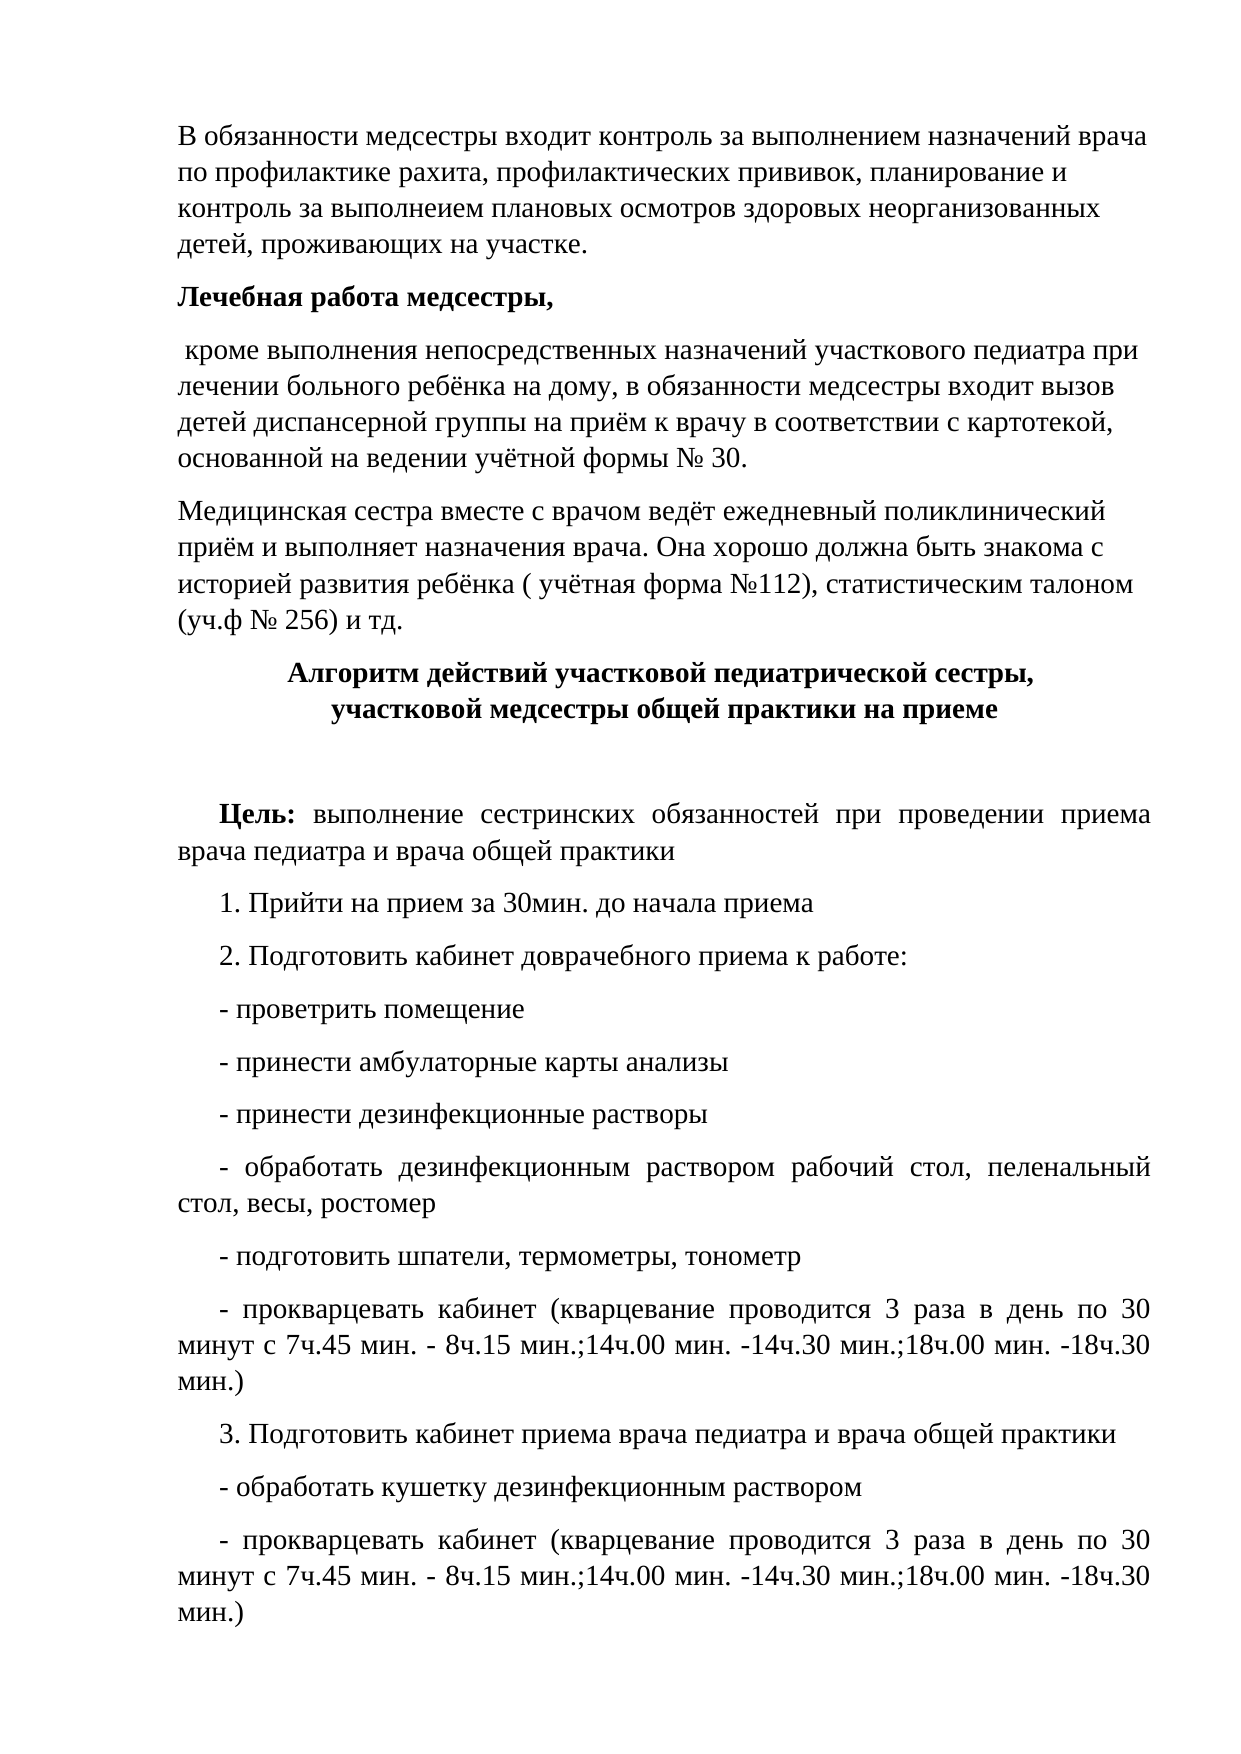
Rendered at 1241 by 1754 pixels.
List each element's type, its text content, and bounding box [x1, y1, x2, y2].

text Медицинская сестра вместе с врачом ведёт ежедневный поликлинический приём и выполняет назначения врача. Она хорошо должна быть знакома с историей развития ребёнка ( учётная форма №112), статистическим талоном (уч.ф № 256) и тд. [177, 493, 1152, 635]
text 1. Прийти на прием за 30мин. до начала приема [177, 885, 1152, 919]
text 3. Подготовить кабинет приема врача педиатра и врача общей практики [177, 1416, 1152, 1450]
text В обязанности медсестры входит контроль за выполнением назначений врача по профилактике рахита, профилактических прививок, планирование и контроль за выполнеием плановых осмотров здоровых неорганизованных детей, проживающих на участке. [177, 118, 1152, 260]
text - прокварцевать кабинет (кварцевание проводится 3 раза в день по 30 минут с 7ч.45 мин. - 8ч.15 мин.;14ч.00 мин. -14ч.30 мин.;18ч.00 мин. -18ч.30 мин.) [177, 1291, 1152, 1397]
text - подготовить шпатели, термометры, тонометр [177, 1238, 1152, 1272]
text - прокварцевать кабинет (кварцевание проводится 3 раза в день по 30 минут с 7ч.45 мин. - 8ч.15 мин.;14ч.00 мин. -14ч.30 мин.;18ч.00 мин. -18ч.30 мин.) [177, 1522, 1152, 1628]
text - обработать кушетку дезинфекционным раствором [177, 1469, 1152, 1503]
text Алгоритм действий участковой педиатрической сестры, участковой медсестры общей практики на приеме [177, 655, 1152, 724]
text кроме выполнения непосредственных назначений участкового педиатра при лечении больного ребёнка на дому, в обязанности медсестры входит вызов детей диспансерной группы на приём к врачу в соответствии с картотекой, основанной на ведении учётной формы № 30. [177, 332, 1152, 474]
text - проветрить помещение [177, 991, 1152, 1024]
text 2. Подготовить кабинет доврачебного приема к работе: [177, 938, 1152, 972]
text - принести амбулаторные карты анализы [177, 1044, 1152, 1077]
text - принести дезинфекционные растворы [177, 1097, 1152, 1130]
text - обработать дезинфекционным раствором рабочий стол, пеленальный стол, весы, ростомер [177, 1149, 1152, 1219]
text Цель: выполнение сестринских обязанностей при проведении приема врача педиатра и врача общей практики [177, 796, 1152, 866]
text Лечебная работа медсестры, [177, 279, 1152, 313]
